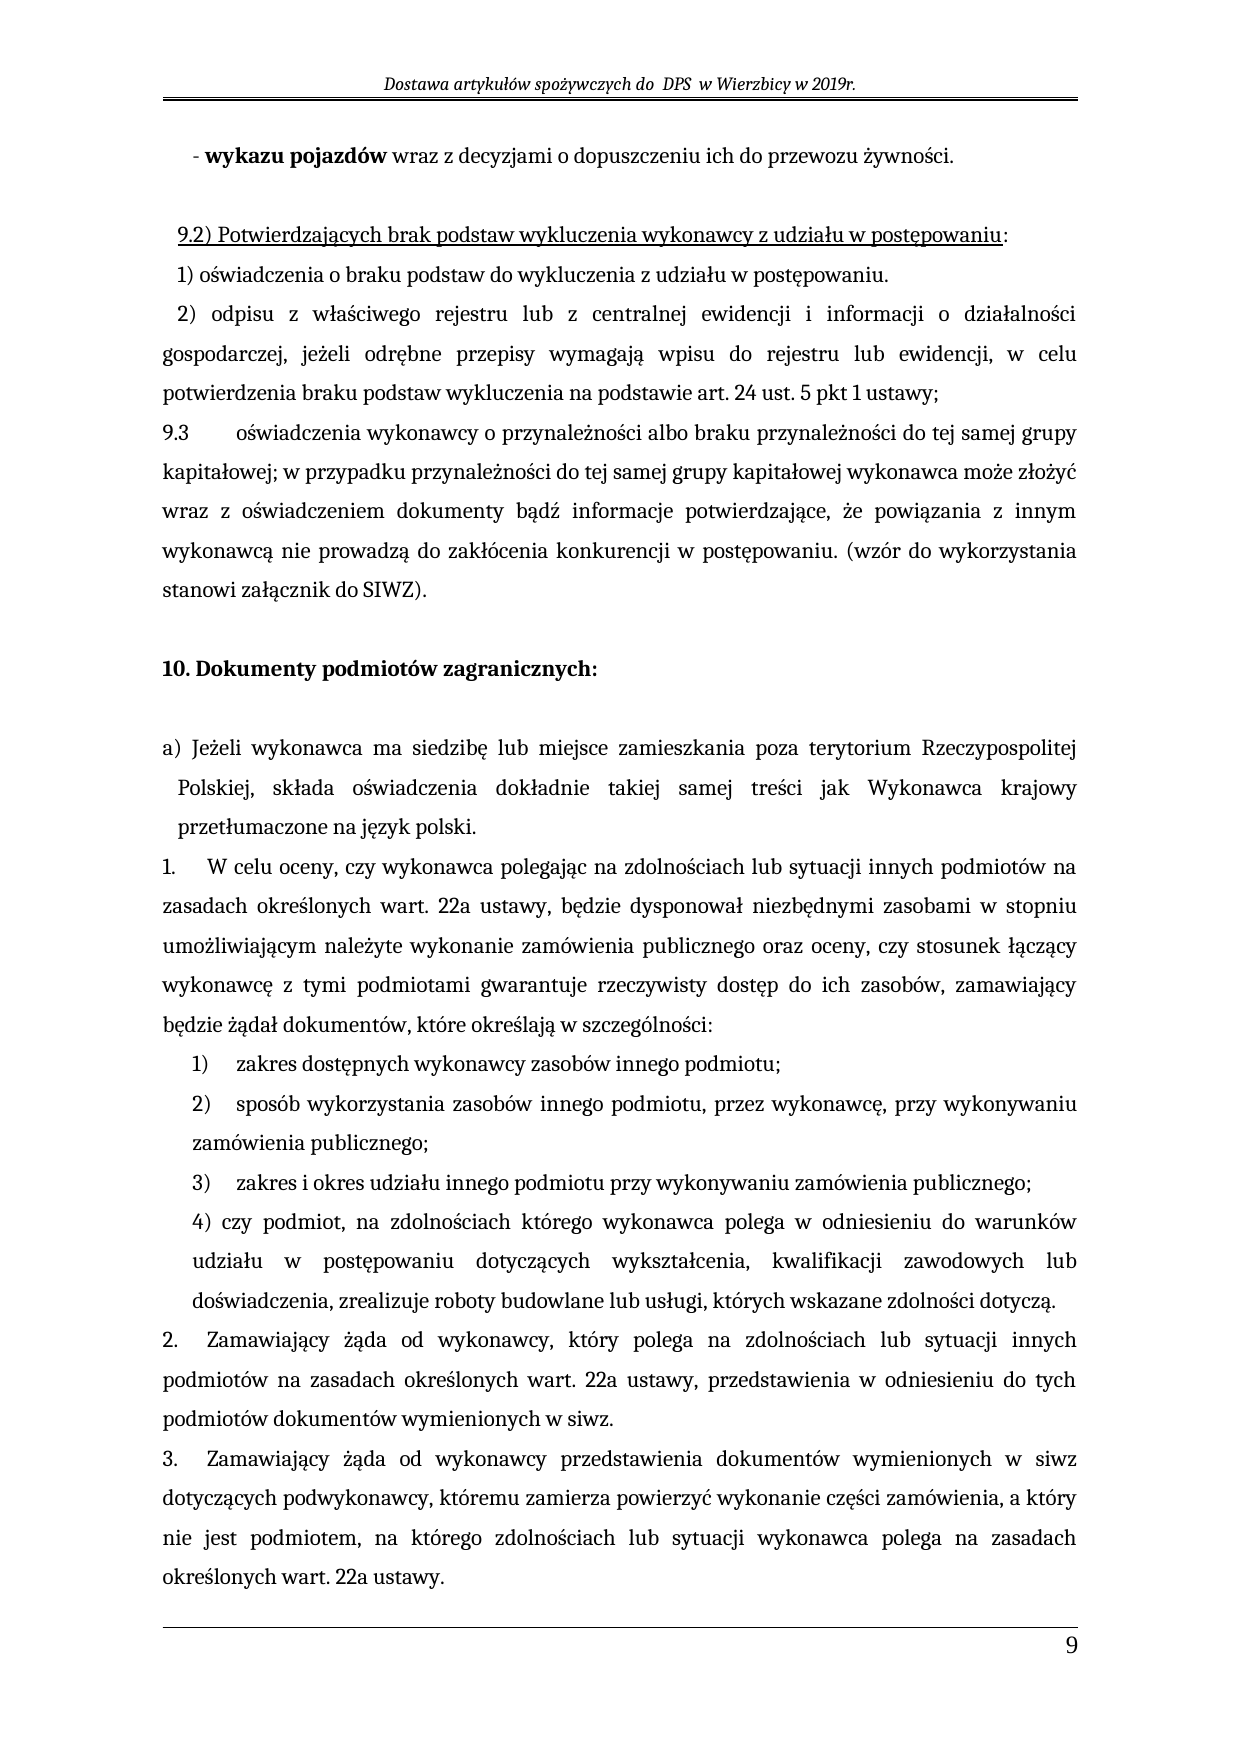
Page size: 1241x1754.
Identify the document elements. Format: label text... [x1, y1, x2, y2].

text - wykazu pojazdów wraz z decyzjami o dopuszczeniu ich do przewozu żywności. [192, 143, 1078, 169]
text 2. Zamawiający żąda od wykonawcy, który polega na zdolnościach lub sytuacji innych podmiotów na zasadach określonych wart. 22a ustawy, przedstawienia w odniesieniu do tych podmiotów dokumentów wymienionych w siwz. [162, 1327, 1078, 1433]
text 4) czy podmiot, na zdolnościach którego wykonawca polega w odniesieniu do warunków udziału w postępowaniu dotyczących wykształcenia, kwalifikacji zawodowych lub doświadczenia, zrealizuje roboty budowlane lub usługi, których wskazane zdolności dotyczą. [177, 1209, 1078, 1314]
text 10. Dokumenty podmiotów zagranicznych: [162, 656, 1078, 682]
text 9.3 oświadczenia wykonawcy o przynależności albo braku przynależności do tej samej grupy kapitałowej; w przypadku przynależności do tej samej grupy kapitałowej wykonawca może złożyć wraz z oświadczeniem dokumenty bądź informacje potwierdzające, że powiązania z innym wykonawcą nie prowadzą do zakłócenia konkurencji w postępowaniu. (wzór do wykorzystania stanowi załącznik do SIWZ). [162, 419, 1078, 603]
text 2) sposób wykorzystania zasobów innego podmiotu, przez wykonawcę, przy wykonywaniu zamówienia publicznego; [162, 1090, 1078, 1156]
text 9.2) Potwierdzających brak podstaw wykluczenia wykonawcy z udziału w postępowaniu: [177, 222, 1078, 248]
text 3) zakres i okres udziału innego podmiotu przy wykonywaniu zamówienia publicznego; [192, 1169, 1078, 1196]
text 2) odpisu z właściwego rejestru lub z centralnej ewidencji i informacji o działalności gospodarczej, jeżeli odrębne przepisy wymagają wpisu do rejestru lub ewidencji, w celu potwierdzenia braku podstaw wykluczenia na podstawie art. 24 ust. 5 pkt 1 ustawy; [162, 301, 1078, 406]
text 1) oświadczenia o braku podstaw do wykluczenia z udziału w postępowaniu. [177, 261, 1078, 288]
text 1. W celu oceny, czy wykonawca polegając na zdolnościach lub sytuacji innych podmiotów na zasadach określonych wart. 22a ustawy, będzie dysponował niezbędnymi zasobami w stopniu umożliwiającym należyte wykonanie zamówienia publicznego oraz oceny, czy stosunek łączący wykonawcę z tymi podmiotami gwarantuje rzeczywisty dostęp do ich zasobów, zamawiający będzie żądał dokumentów, które określają w szczególności: [162, 853, 1078, 1038]
text a) Jeżeli wykonawca ma siedzibę lub miejsce zamieszkania poza terytorium Rzeczypospolitej Polskiej, składa oświadczenia dokładnie takiej samej treści jak Wykonawca krajowy przetłumaczone na język polski. [162, 735, 1078, 840]
text 1) zakres dostępnych wykonawcy zasobów innego podmiotu; [192, 1051, 1078, 1077]
text 3. Zamawiający żąda od wykonawcy przedstawienia dokumentów wymienionych w siwz dotyczących podwykonawcy, któremu zamierza powierzyć wykonanie części zamówienia, a który nie jest podmiotem, na którego zdolnościach lub sytuacji wykonawca polega na zasadach określonych wart. 22a ustawy. [162, 1446, 1078, 1591]
